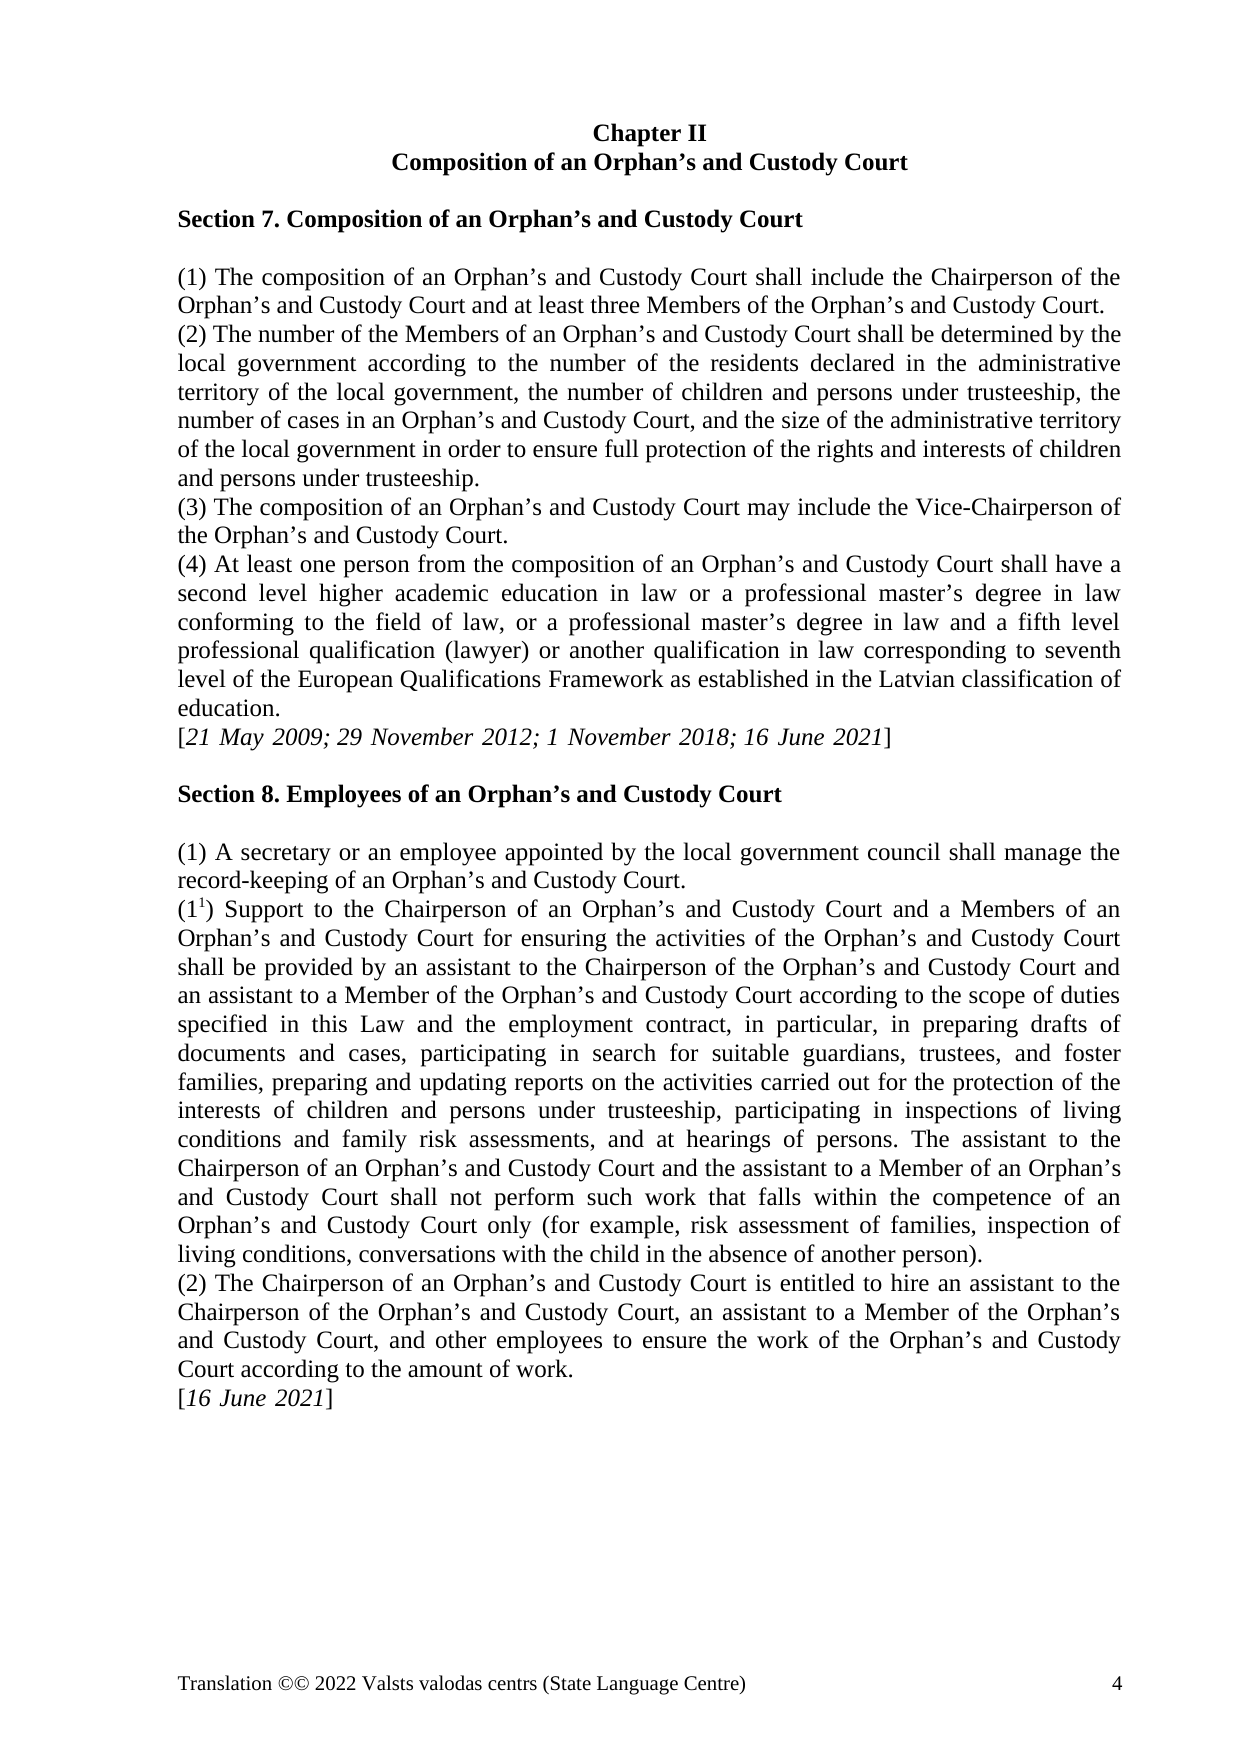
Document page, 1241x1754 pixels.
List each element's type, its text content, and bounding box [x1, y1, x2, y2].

text (1) The composition of an Orphan’s and Custody Court shall include the Chairperson of the Orphan’s and Custody Court and at least three Members of the Orphan’s and Custody Court. [177, 262, 1122, 319]
text (2) The Chairperson of an Orphan’s and Custody Court is entitled to hire an assistant to the Chairperson of the Orphan’s and Custody Court, an assistant to a Member of the Orphan’s and Custody Court, and other employees to ensure the work of the Orphan’s and Custody Court according to the amount of work. [177, 1268, 1122, 1383]
text Composition of an Orphan’s and Custody Court [177, 147, 1122, 176]
text (4) At least one person from the composition of an Orphan’s and Custody Court shall have a second level higher academic education in law or a professional master’s degree in law conforming to the field of law, or a professional master’s degree in law and a fifth level professional qualification (lawyer) or another qualification in law corresponding to seventh level of the European Qualifications Framework as established in the Latvian classification of education. [177, 549, 1122, 722]
text (2) The number of the Members of an Orphan’s and Custody Court shall be determined by the local government according to the number of the residents declared in the administrative territory of the local government, the number of children and persons under trusteeship, the number of cases in an Orphan’s and Custody Court, and the size of the administrative territory of the local government in order to ensure full protection of the rights and interests of children and persons under trusteeship. [177, 319, 1122, 492]
text Chapter II [177, 118, 1122, 147]
text (1) A secretary or an employee appointed by the local government council shall manage the record-keeping of an Orphan’s and Custody Court. [177, 837, 1122, 894]
text [16 June 2021] [177, 1383, 1122, 1412]
text [21 May 2009; 29 November 2012; 1 November 2018; 16 June 2021] [177, 722, 1122, 751]
text (3) The composition of an Orphan’s and Custody Court may include the Vice-Chairperson of the Orphan’s and Custody Court. [177, 492, 1122, 549]
text Section 8. Employees of an Orphan’s and Custody Court [177, 779, 1122, 808]
text Section 7. Composition of an Orphan’s and Custody Court [177, 204, 1122, 233]
text (11) Support to the Chairperson of an Orphan’s and Custody Court and a Members of an Orphan’s and Custody Court for ensuring the activities of the Orphan’s and Custody Court shall be provided by an assistant to the Chairperson of the Orphan’s and Custody Court and an assistant to a Member of the Orphan’s and Custody Court according to the scope of duties specified in this Law and the employment contract, in particular, in preparing drafts of documents and cases, participating in search for suitable guardians, trustees, and foster families, preparing and updating reports on the activities carried out for the protection of the interests of children and persons under trusteeship, participating in inspections of living conditions and family risk assessments, and at hearings of persons. The assistant to the Chairperson of an Orphan’s and Custody Court and the assistant to a Member of an Orphan’s and Custody Court shall not perform such work that falls within the competence of an Orphan’s and Custody Court only (for example, risk assessment of families, inspection of living conditions, conversations with the child in the absence of another person). [177, 894, 1122, 1268]
